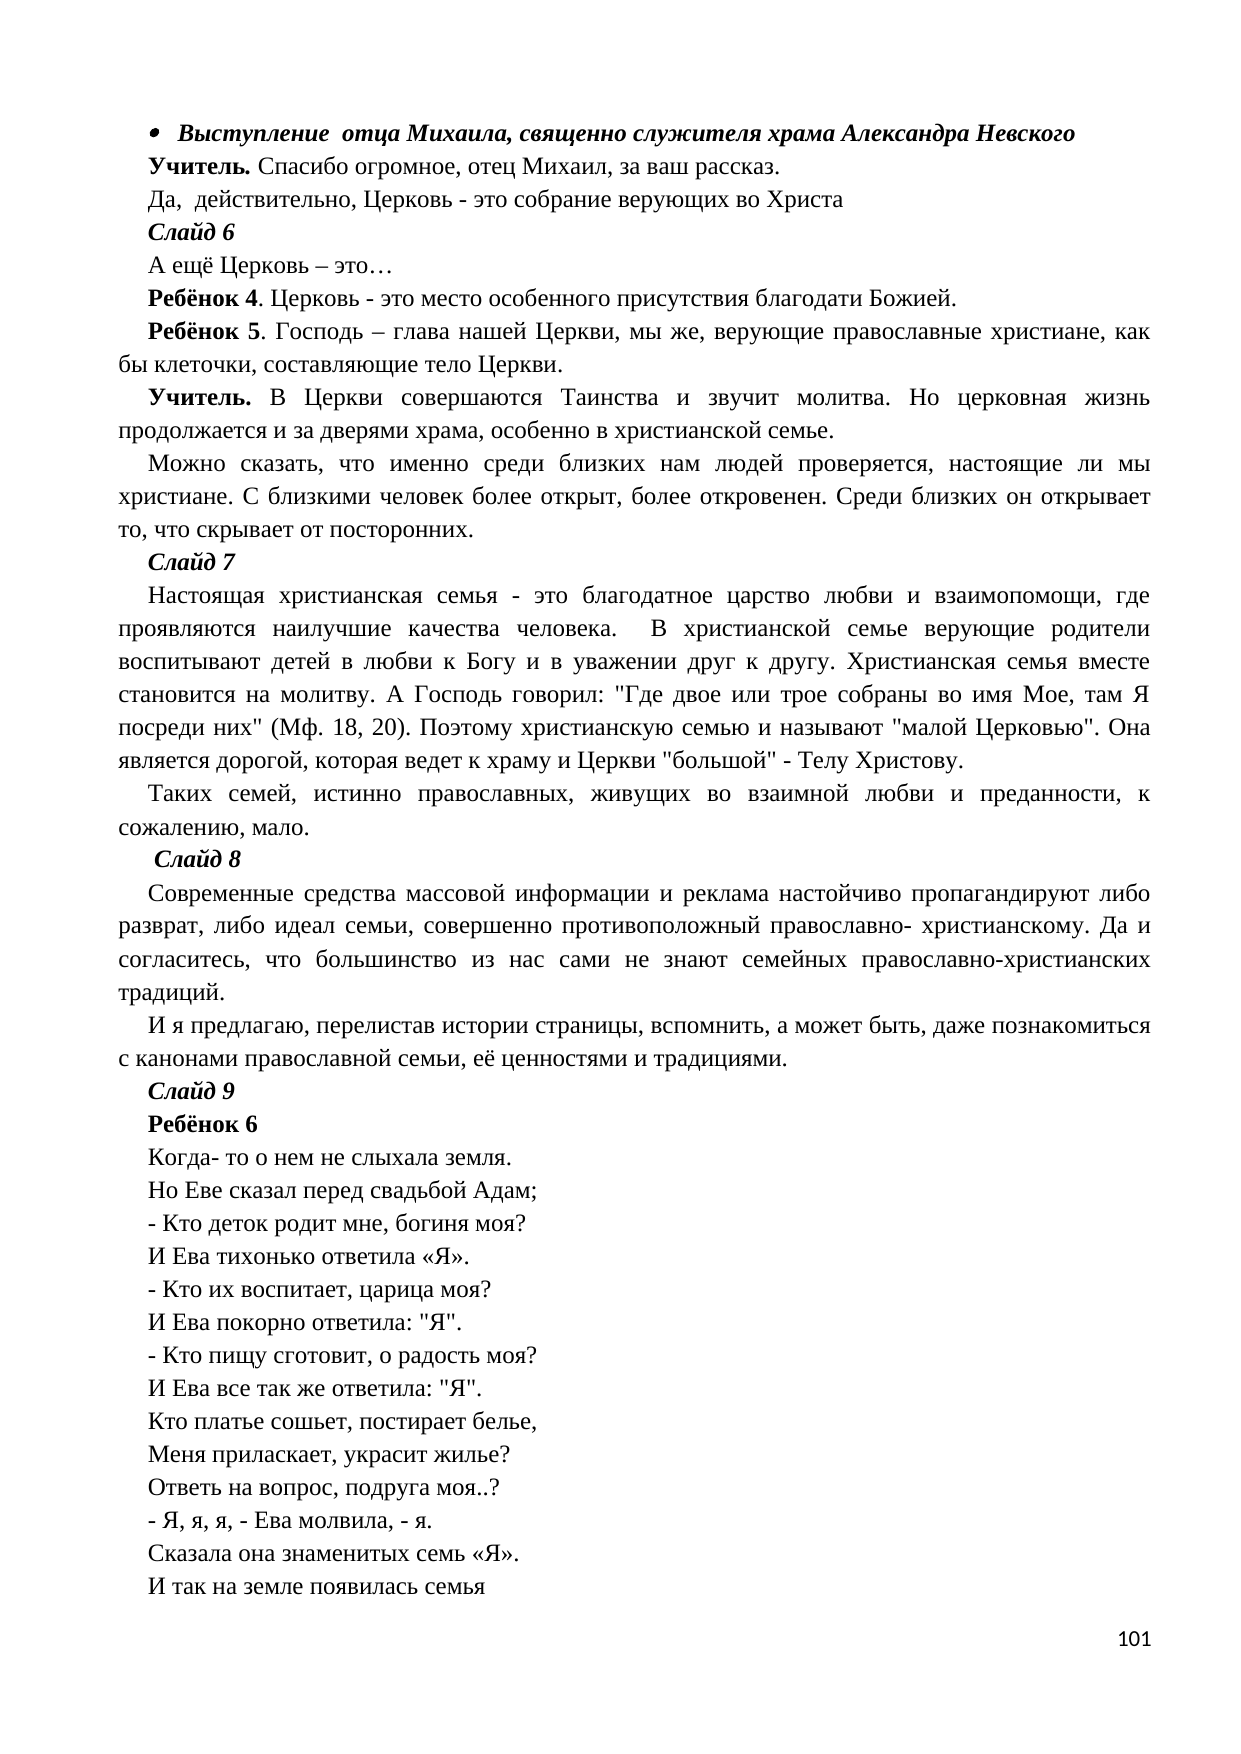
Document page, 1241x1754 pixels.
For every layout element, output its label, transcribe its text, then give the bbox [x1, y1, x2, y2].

text И Ева покорно ответила: "Я". [118, 1307, 1152, 1336]
text Когда- то о нем не слыхала земля. [118, 1142, 1152, 1171]
text Сказала она знаменитых семь «Я». [118, 1538, 1152, 1567]
text Но Еве сказал перед свадьбой Адам; [118, 1175, 1152, 1203]
text И я предлагаю, перелистав истории страницы, вспомнить, а может быть, даже познакомиться с канонами православной семьи, её ценностями и традициями. [118, 1010, 1152, 1071]
text Слайд 8 [118, 844, 1152, 873]
text Учитель. В Церкви совершаются Таинства и звучит молитва. Но церковная жизнь продолжается и за дверями храма, особенно в христианской семье. [118, 382, 1152, 444]
text Учитель. Спасибо огромное, отец Михаил, за ваш рассказ. [118, 151, 1152, 180]
text Ребёнок 5. Господь – глава нашей Церкви, мы же, верующие православные христиане, как бы клеточки, составляющие тело Церкви. [118, 316, 1152, 378]
text - Кто деток родит мне, богиня моя? [118, 1208, 1152, 1237]
text Слайд 7 [118, 547, 1152, 576]
list Выступление отца Михаила, священно служителя храма Александра Невского [118, 118, 1152, 147]
text Современные средства массовой информации и реклама настойчиво пропагандируют либо разврат, либо идеал семьи, совершенно противоположный православно- христианскому. Да и согласитесь, что большинство из нас сами не знают семейных православно-христианских традиций. [118, 878, 1152, 1005]
text И Ева все так же ответила: "Я". [118, 1373, 1152, 1402]
text Да, действительно, Церковь - это собрание верующих во Христа [118, 184, 1152, 213]
text Слайд 6 [118, 217, 1152, 246]
text Меня приласкает, украсит жилье? [118, 1439, 1152, 1468]
text Настоящая христианская семья - это благодатное царство любви и взаимопомощи, где проявляются наилучшие качества человека. В христианской семье верующие родители воспитывают детей в любви к Богу и в уважении друг к другу. Христианская семья вместе становится на молитву. А Господь говорил: "Где двое или трое собраны во имя Мое, там Я посреди них" (Мф. 18, 20). Поэтому христианскую семью и называют "малой Церковью". Она является дорогой, которая ведет к храму и Церкви "большой" - Телу Христову. [118, 580, 1152, 774]
text Ответь на вопрос, подруга моя..? [118, 1472, 1152, 1501]
text Таких семей, истинно православных, живущих во взаимной любви и преданности, к сожалению, мало. [118, 778, 1152, 840]
text Ребёнок 4. Церковь - это место особенного присутствия благодати Божией. [118, 283, 1152, 312]
text Ребёнок 6 [118, 1109, 1152, 1137]
text - Кто их воспитает, царица моя? [118, 1274, 1152, 1303]
text Можно сказать, что именно среди близких нам людей проверяется, настоящие ли мы христиане. С близкими человек более открыт, более откровенен. Среди близких он открывает то, что скрывает от посторонних. [118, 448, 1152, 543]
text Слайд 9 [118, 1076, 1152, 1104]
text И Ева тихонько ответила «Я». [118, 1241, 1152, 1269]
text - Кто пищу сготовит, о радость моя? [118, 1340, 1152, 1369]
text И так на земле появилась семья [118, 1571, 1152, 1600]
text - Я, я, я, - Ева молвила, - я. [118, 1505, 1152, 1534]
text Кто платье сошьет, постирает белье, [118, 1406, 1152, 1435]
text А ещё Церковь – это… [118, 250, 1152, 279]
